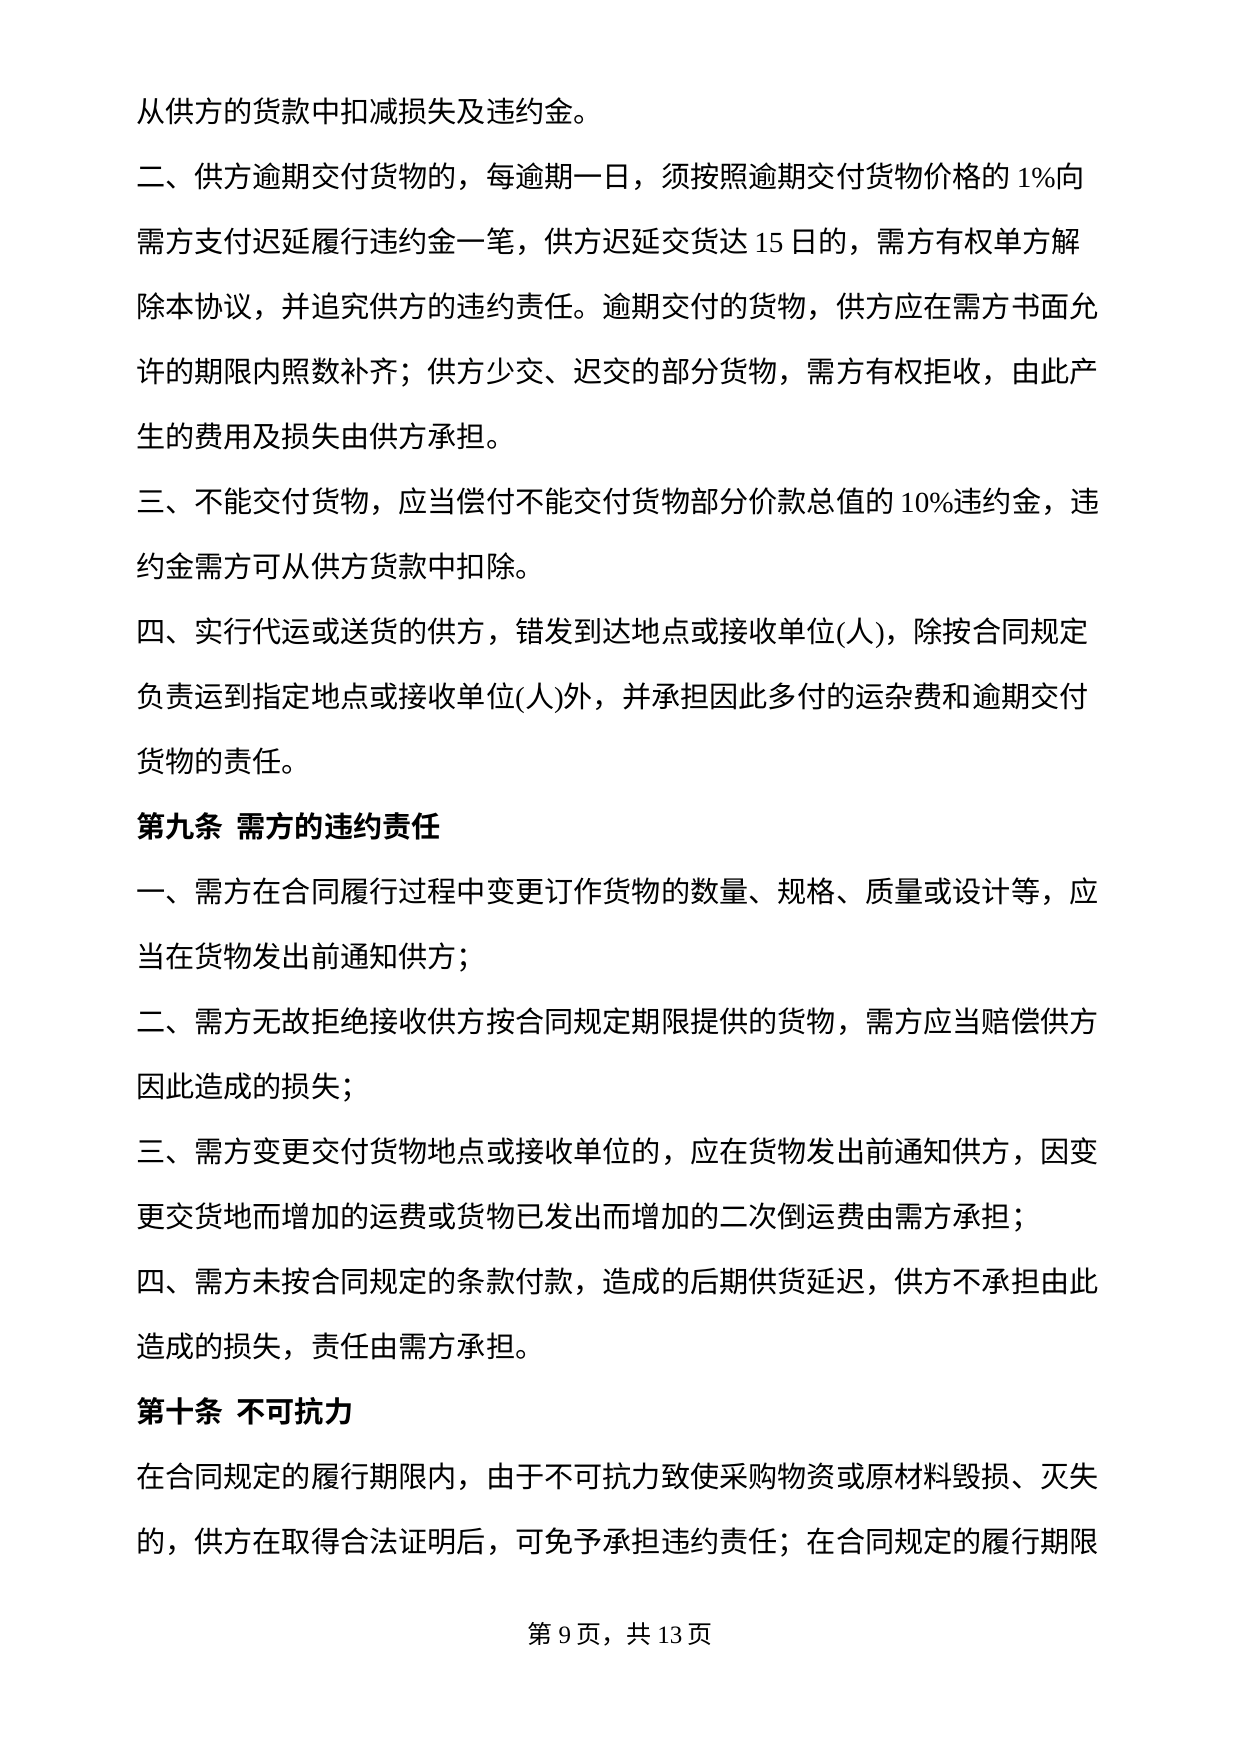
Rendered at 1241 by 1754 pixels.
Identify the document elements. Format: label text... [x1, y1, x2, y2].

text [136, 77, 1104, 142]
text 第十条 不可抗力 [136, 1377, 1104, 1442]
text 第九条 需方的违约责任 [136, 792, 1104, 857]
text 二、需方无故拒绝接收供方按合同规定期限提供的货物，需方应当赔偿供方因此造成的损失； [136, 987, 1104, 1117]
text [136, 1442, 1104, 1572]
text 三、需方变更交付货物地点或接收单位的，应在货物发出前通知供方，因变更交货地而增加的运费或货物已发出而增加的二次倒运费由需方承担； [136, 1117, 1104, 1247]
text 三、不能交付货物，应当偿付不能交付货物部分价款总值的10%违约金，违约金需方可从供方货款中扣除。 [136, 467, 1104, 597]
text 一、需方在合同履行过程中变更订作货物的数量、规格、质量或设计等，应当在货物发出前通知供方； [136, 857, 1104, 987]
text 二、供方逾期交付货物的，每逾期一日，须按照逾期交付货物价格的1%向需方支付迟延履行违约金一笔，供方迟延交货达15日的，需方有权单方解除本协议，并追究供方的违约责任。逾期交付的货物，供方应在需方书面允许的期限内照数补齐；供方少交、迟交的部分货物，需方有权拒收，由此产生的费用及损失由供方承担。 [136, 142, 1104, 467]
text 四、需方未按合同规定的条款付款，造成的后期供货延迟，供方不承担由此造成的损失，责任由需方承担。 [136, 1247, 1104, 1377]
text 四、实行代运或送货的供方，错发到达地点或接收单位(人)，除按合同规定负责运到指定地点或接收单位(人)外，并承担因此多付的运杂费和逾期交付货物的责任。 [136, 597, 1104, 792]
